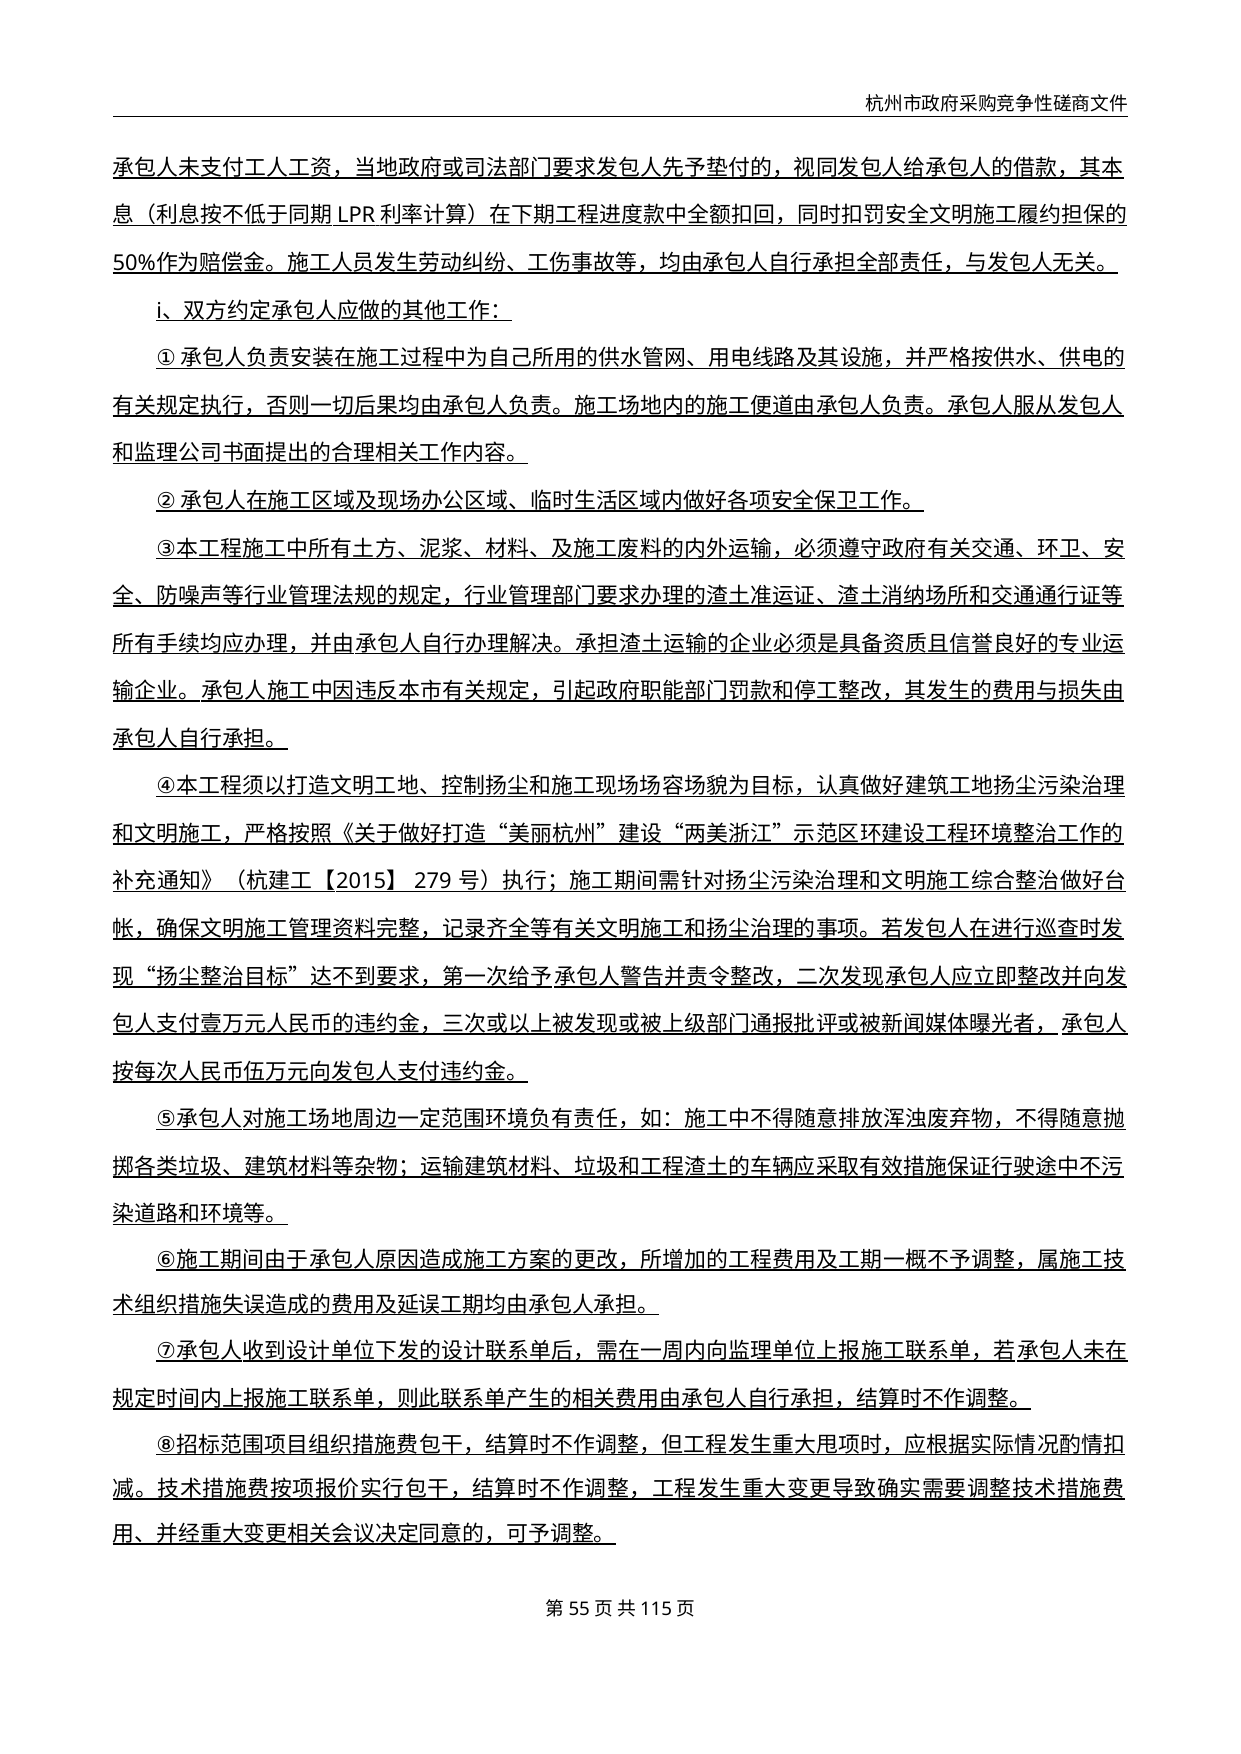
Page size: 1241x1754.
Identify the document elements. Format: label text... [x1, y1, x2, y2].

text ①承包人负责安装在施工过程中为自己所用的供水管网、用电线路及其设施，并严格按供水、供电的有关规定执行，否则一切后果均由承包人负责。施工场地内的施工便道由承包人负责。承包人服从发包人和监理公司书面提出的合理相关工作内容。 [112, 340, 1128, 467]
text ⑥施工期间由于承包人原因造成施工方案的更改，所增加的工程费用及工期一概不予调整，属施工技术组织措施失误造成的费用及延误工期均由承包人承担。 [112, 1244, 1128, 1318]
text ⑤承包人对施工场地周边一定范围环境负有责任，如：施工中不得随意排放浑浊废弃物，不得随意抛掷各类垃圾、建筑材料等杂物；运输建筑材料、垃圾和工程渣土的车辆应采取有效措施保证行驶途中不污染道路和环境等。 [112, 1101, 1128, 1228]
text ⑧招标范围项目组织措施费包干，结算时不作调整，但工程发生重大甩项时，应根据实际情况酌情扣减。技术措施费按项报价实行包干，结算时不作调整，工程发生重大变更导致确实需要调整技术措施费用、并经重大变更相关会议决定同意的，可予调整。 [112, 1428, 1128, 1548]
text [112, 150, 1128, 277]
text i、双方约定承包人应做的其他工作： [112, 293, 1128, 324]
text ②承包人在施工区域及现场办公区域、临时生活区域内做好各项安全保卫工作。 [112, 483, 1128, 515]
text ⑦承包人收到设计单位下发的设计联系单后，需在一周内向监理单位上报施工联系单，若承包人未在规定时间内上报施工联系单，则此联系单产生的相关费用由承包人自行承担，结算时不作调整。 [112, 1333, 1128, 1413]
text ④本工程须以打造文明工地、控制扬尘和施工现场场容场貌为目标，认真做好建筑工地扬尘污染治理和文明施工，严格按照《关于做好打造“美丽杭州”建设“两美浙江”示范区环建设工程环境整治工作的补充通知》（杭建工【2015】 279 号）执行；施工期间需针对扬尘污染治理和文明施工综合整治做好台帐，确保文明施工管理资料完整，记录齐全等有关文明施工和扬尘治理的事项。若发包人在进行巡查时发现“扬尘整治目标”达不到要求，第一次给予承包人警告并责令整改，二次发现承包人应立即整改并向发包人支付壹万元人民币的违约金，三次或以上被发现或被上级部门通报批评或被新闻媒体曝光者，承包人按每次人民币伍万元向发包人支付违约金。 [112, 768, 1128, 1086]
text ③本工程施工中所有土方、泥浆、材料、及施工废料的内外运输，必须遵守政府有关交通、环卫、安全、防噪声等行业管理法规的规定，行业管理部门要求办理的渣土准运证、渣土消纳场所和交通通行证等所有手续均应办理，并由承包人自行办理解决。承担渣土运输的企业必须是具备资质且信誉良好的专业运输企业。承包人施工中因违反本市有关规定，引起政府职能部门罚款和停工整改，其发生的费用与损失由承包人自行承担。 [112, 531, 1128, 753]
